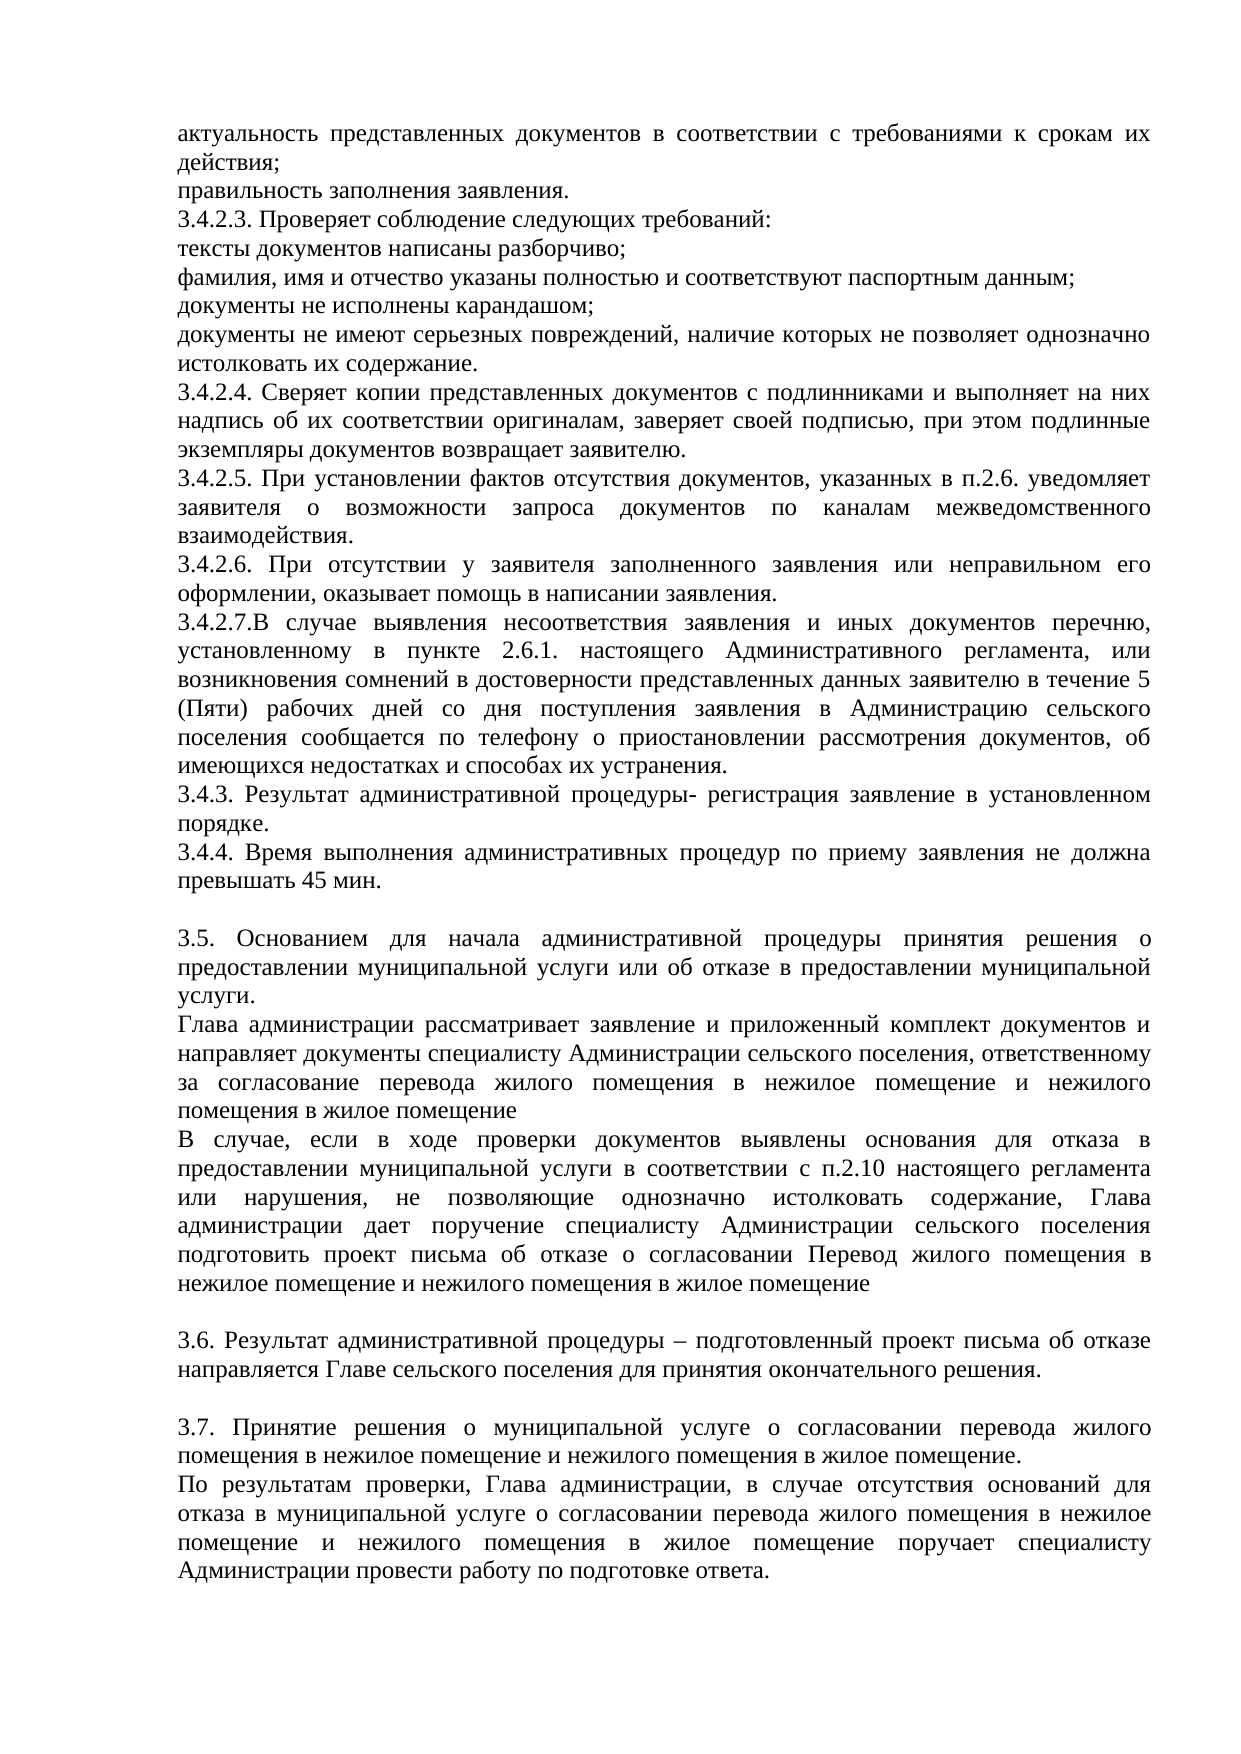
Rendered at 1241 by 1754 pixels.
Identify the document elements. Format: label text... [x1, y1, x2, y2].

text 3.4.3. Результат административной процедуры- регистрация заявление в установленном порядке. [177, 779, 1152, 837]
text 3.4.2.7.В случае выявления несоответствия заявления и иных документов перечню, установленному в пункте 2.6.1. настоящего Административного регламента, или возникновения сомнений в достоверности представленных данных заявителю в течение 5 (Пяти) рабочих дней со дня поступления заявления в Администрацию сельского поселения сообщается по телефону о приостановлении рассмотрения документов, об имеющихся недостатках и способах их устранения. [177, 607, 1152, 779]
text По результатам проверки, Глава администрации, в случае отсутствия оснований для отказа в муниципальной услуге о согласовании перевода жилого помещения в нежилое помещение и нежилого помещения в жилое помещение поручает специалисту Администрации провести работу по подготовке ответа. [177, 1469, 1152, 1584]
text 3.7. Принятие решения о муниципальной услуге о согласовании перевода жилого помещения в нежилое помещение и нежилого помещения в жилое помещение. [177, 1412, 1152, 1469]
text правильность заполнения заявления. [177, 176, 1152, 204]
text документы не имеют серьезных повреждений, наличие которых не позволяет однозначно истолковать их содержание. [177, 319, 1152, 377]
text 3.4.2.5. При установлении фактов отсутствия документов, указанных в п.2.6. уведомляет заявителя о возможности запроса документов по каналам межведомственного взаимодействия. [177, 463, 1152, 549]
text 3.4.2.4. Сверяет копии представленных документов с подлинниками и выполняет на них надпись об их соответствии оригиналам, заверяет своей подписью, при этом подлинные экземпляры документов возвращает заявителю. [177, 377, 1152, 463]
text 3.5. Основанием для начала административной процедуры принятия решения о предоставлении муниципальной услуги или об отказе в предоставлении муниципальной услуги. [177, 923, 1152, 1009]
text 3.4.4. Время выполнения административных процедур по приему заявления не должна превышать 45 мин. [177, 837, 1152, 894]
text 3.4.2.6. При отсутствии у заявителя заполненного заявления или неправильном его оформлении, оказывает помощь в написании заявления. [177, 549, 1152, 607]
text тексты документов написаны разборчиво; [177, 233, 1152, 262]
text фамилия, имя и отчество указаны полностью и соответствуют паспортным данным; [177, 262, 1152, 291]
text 3.6. Результат административной процедуры – подготовленный проект письма об отказе направляется Главе сельского поселения для принятия окончательного решения. [177, 1326, 1152, 1383]
text документы не исполнены карандашом; [177, 291, 1152, 319]
text В случае, если в ходе проверки документов выявлены основания для отказа в предоставлении муниципальной услуги в соответствии с п.2.10 настоящего регламента или нарушения, не позволяющие однозначно истолковать содержание, Глава администрации дает поручение специалисту Администрации сельского поселения подготовить проект письма об отказе о согласовании Перевод жилого помещения в нежилое помещение и нежилого помещения в жилое помещение [177, 1124, 1152, 1297]
text 3.4.2.3. Проверяет соблюдение следующих требований: [177, 204, 1152, 233]
text Глава администрации рассматривает заявление и приложенный комплект документов и направляет документы специалисту Администрации сельского поселения, ответственному за согласование перевода жилого помещения в нежилое помещение и нежилого помещения в жилое помещение [177, 1009, 1152, 1124]
text актуальность представленных документов в соответствии с требованиями к срокам их действия; [177, 118, 1152, 176]
